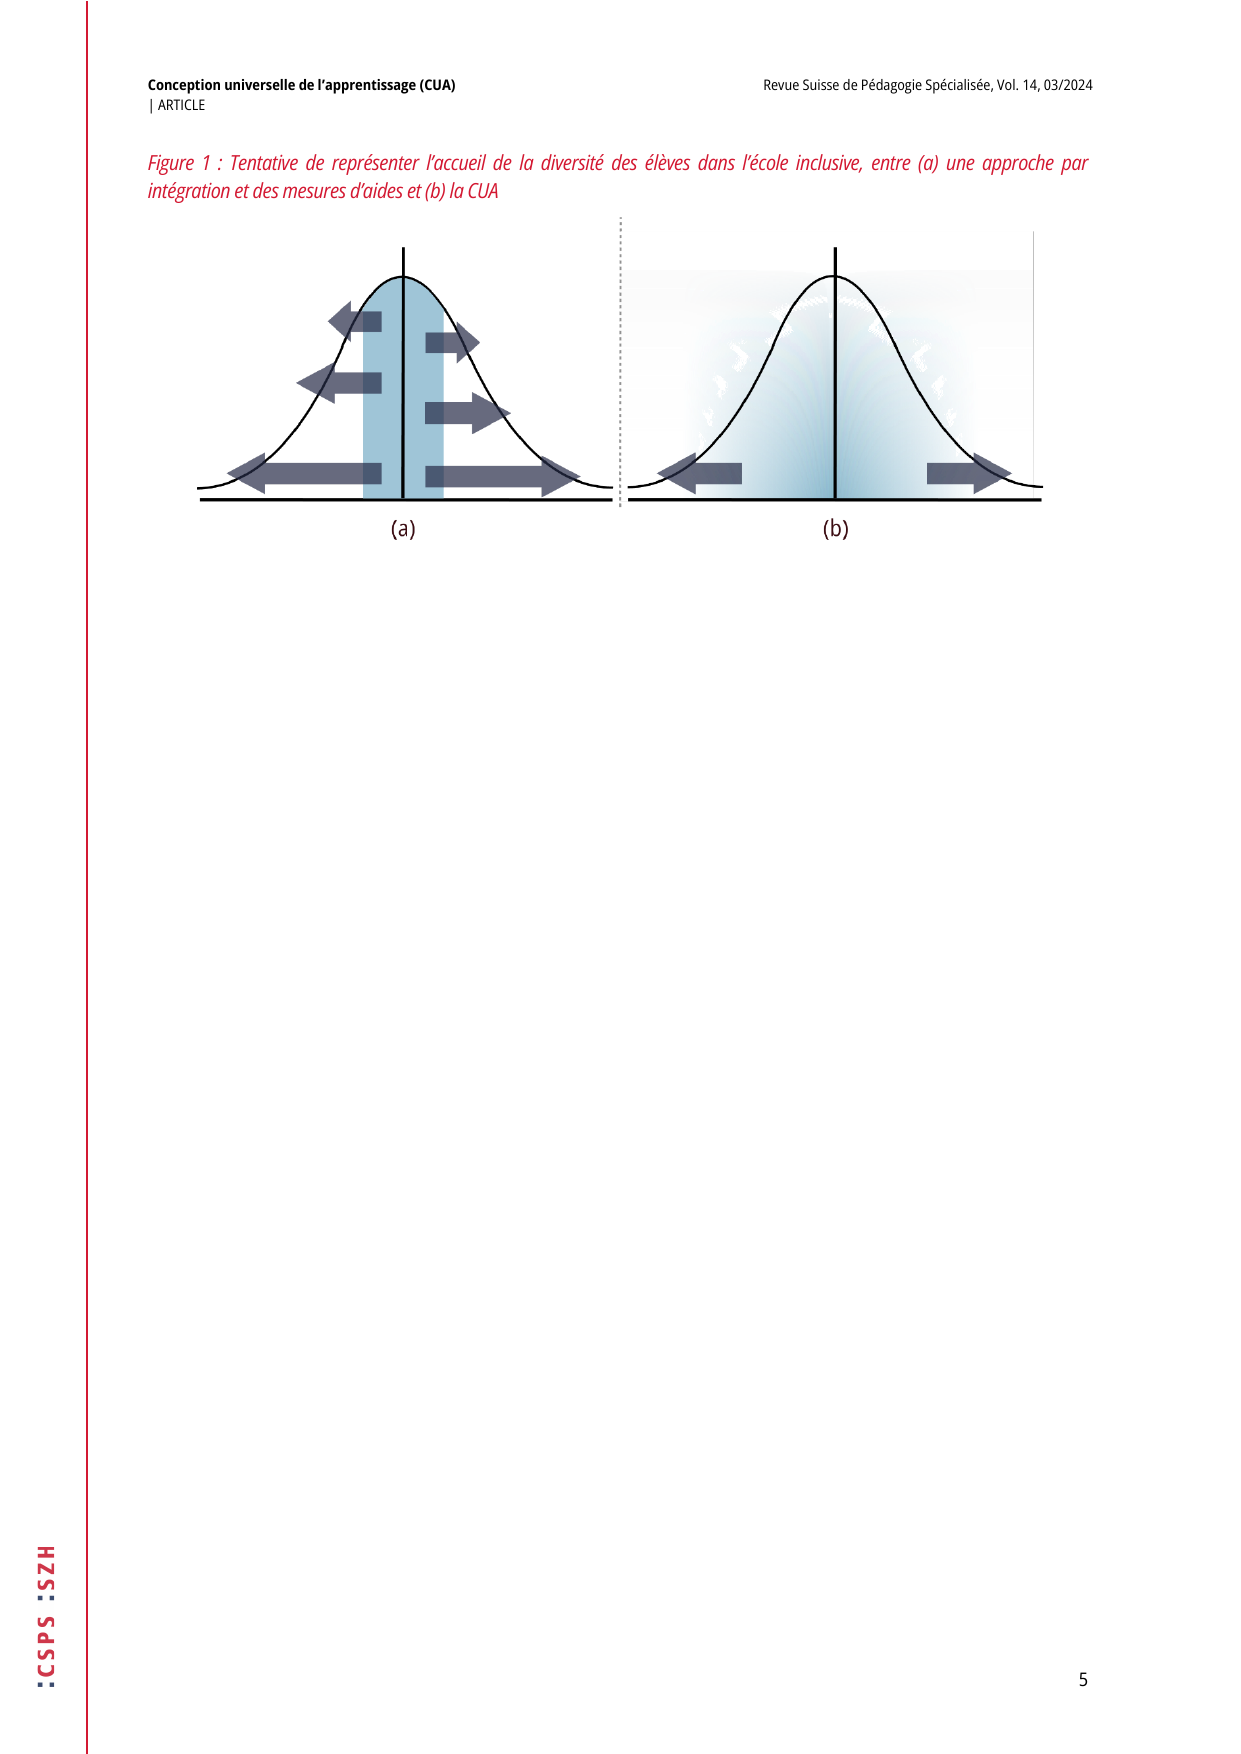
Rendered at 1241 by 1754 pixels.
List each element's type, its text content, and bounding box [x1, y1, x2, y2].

text Figure 1 : Tentative de représenter l’accueil de la diversité des élèves dans l’école inclusive, entre (a) une approche par intégration et des mesures d’aides et (b) la CUA [148, 148, 1092, 204]
picture [37, 1547, 55, 1687]
picture [197, 217, 1044, 556]
